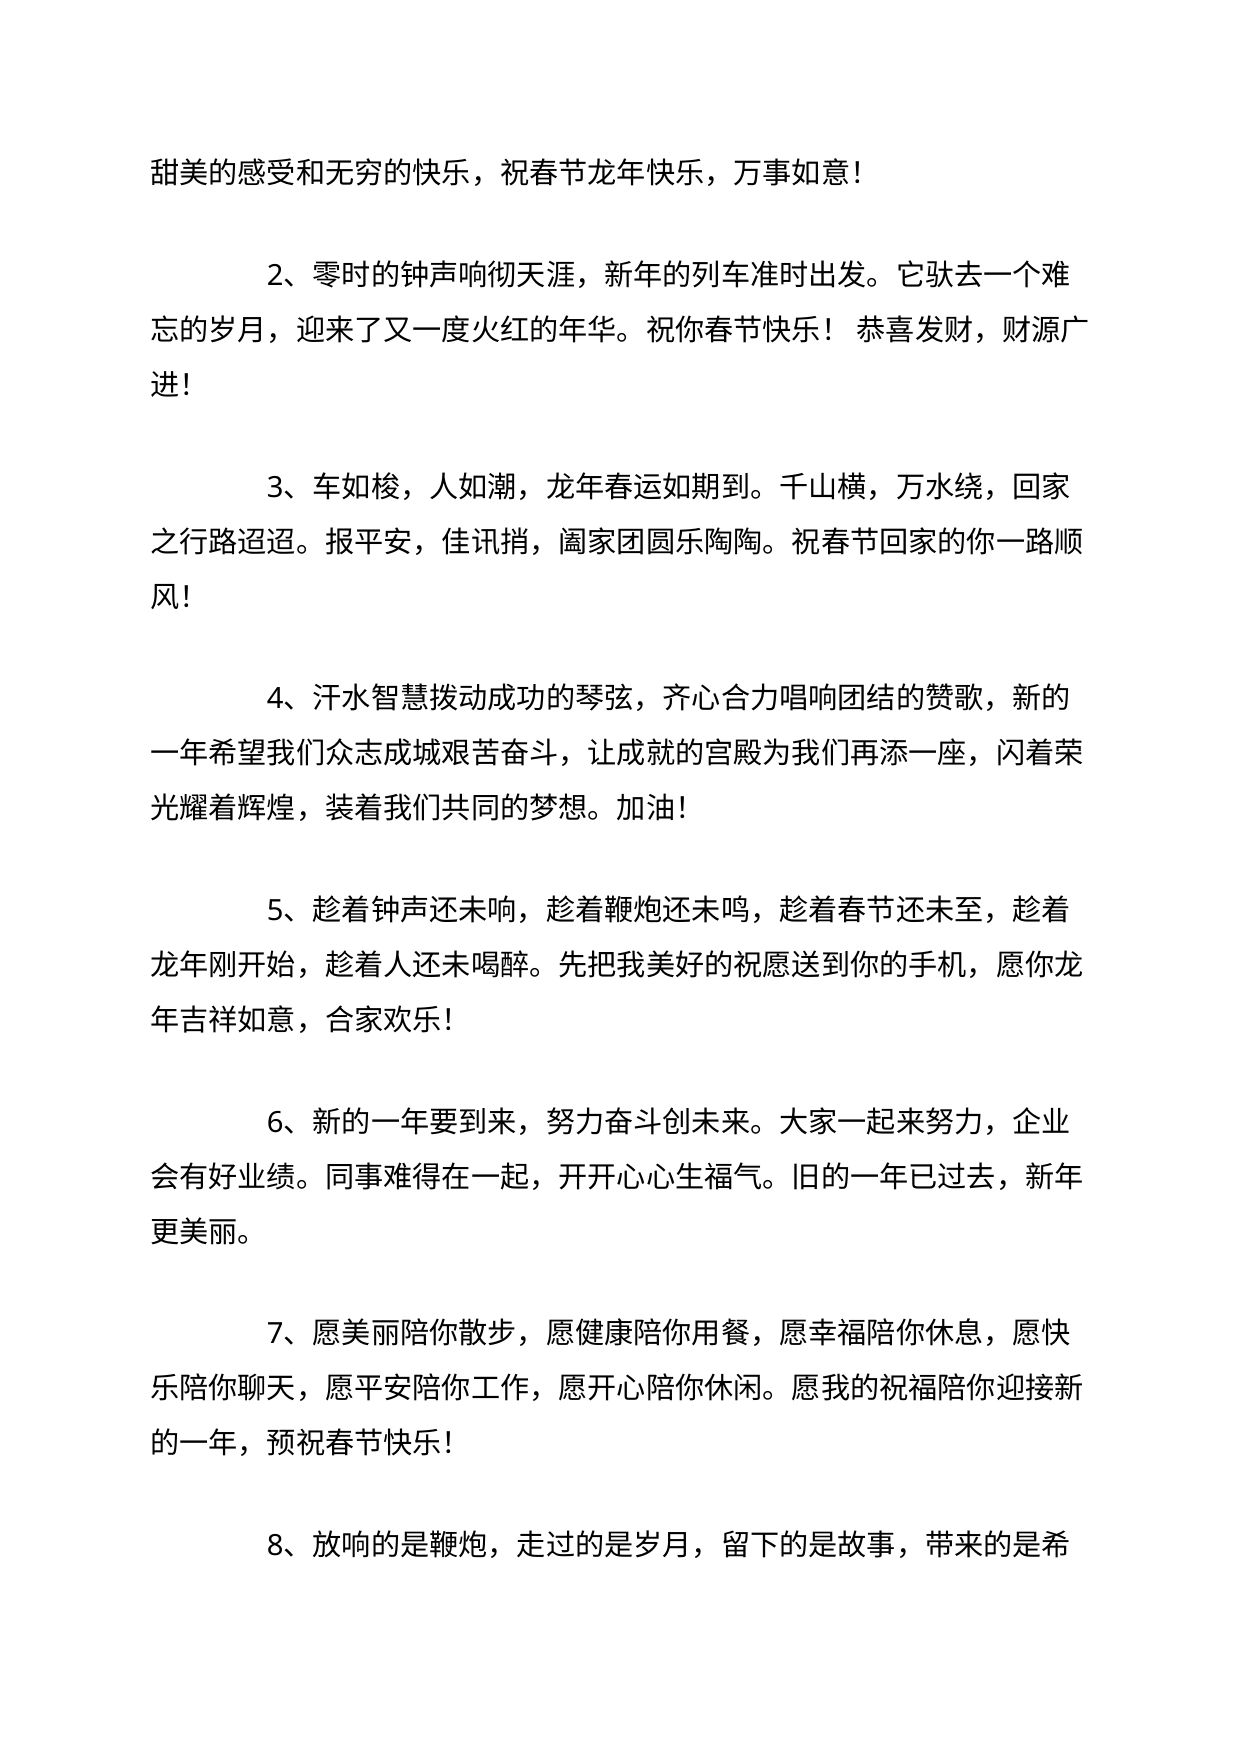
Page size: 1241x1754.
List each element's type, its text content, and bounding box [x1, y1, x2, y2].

text 4、汗水智慧拨动成功的琴弦，齐心合力唱响团结的赞歌，新的一年希望我们众志成城艰苦奋斗，让成就的宫殿为我们再添一座，闪着荣光耀着辉煌，装着我们共同的梦想。加油！ [150, 675, 1090, 827]
text 5、趁着钟声还未响，趁着鞭炮还未鸣，趁着春节还未至，趁着龙年刚开始，趁着人还未喝醉。先把我美好的祝愿送到你的手机，愿你龙年吉祥如意，合家欢乐！ [150, 887, 1090, 1039]
text 3、车如梭，人如潮，龙年春运如期到。千山横，万水绕，回家之行路迢迢。报平安，佳讯捎，阖家团圆乐陶陶。祝春节回家的你一路顺风！ [150, 463, 1090, 616]
text 6、新的一年要到来，努力奋斗创未来。大家一起来努力，企业会有好业绩。同事难得在一起，开开心心生福气。旧的一年已过去，新年更美丽。 [150, 1098, 1090, 1251]
text 7、愿美丽陪你散步，愿健康陪你用餐，愿幸福陪你休息，愿快乐陪你聊天，愿平安陪你工作，愿开心陪你休闲。愿我的祝福陪你迎接新的一年，预祝春节快乐！ [150, 1310, 1090, 1462]
text 2、零时的钟声响彻天涯，新年的列车准时出发。它驮去一个难忘的岁月，迎来了又一度火红的年华。祝你春节快乐！ 恭喜发财，财源广进！ [150, 252, 1090, 404]
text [150, 1522, 1090, 1564]
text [150, 150, 1090, 192]
